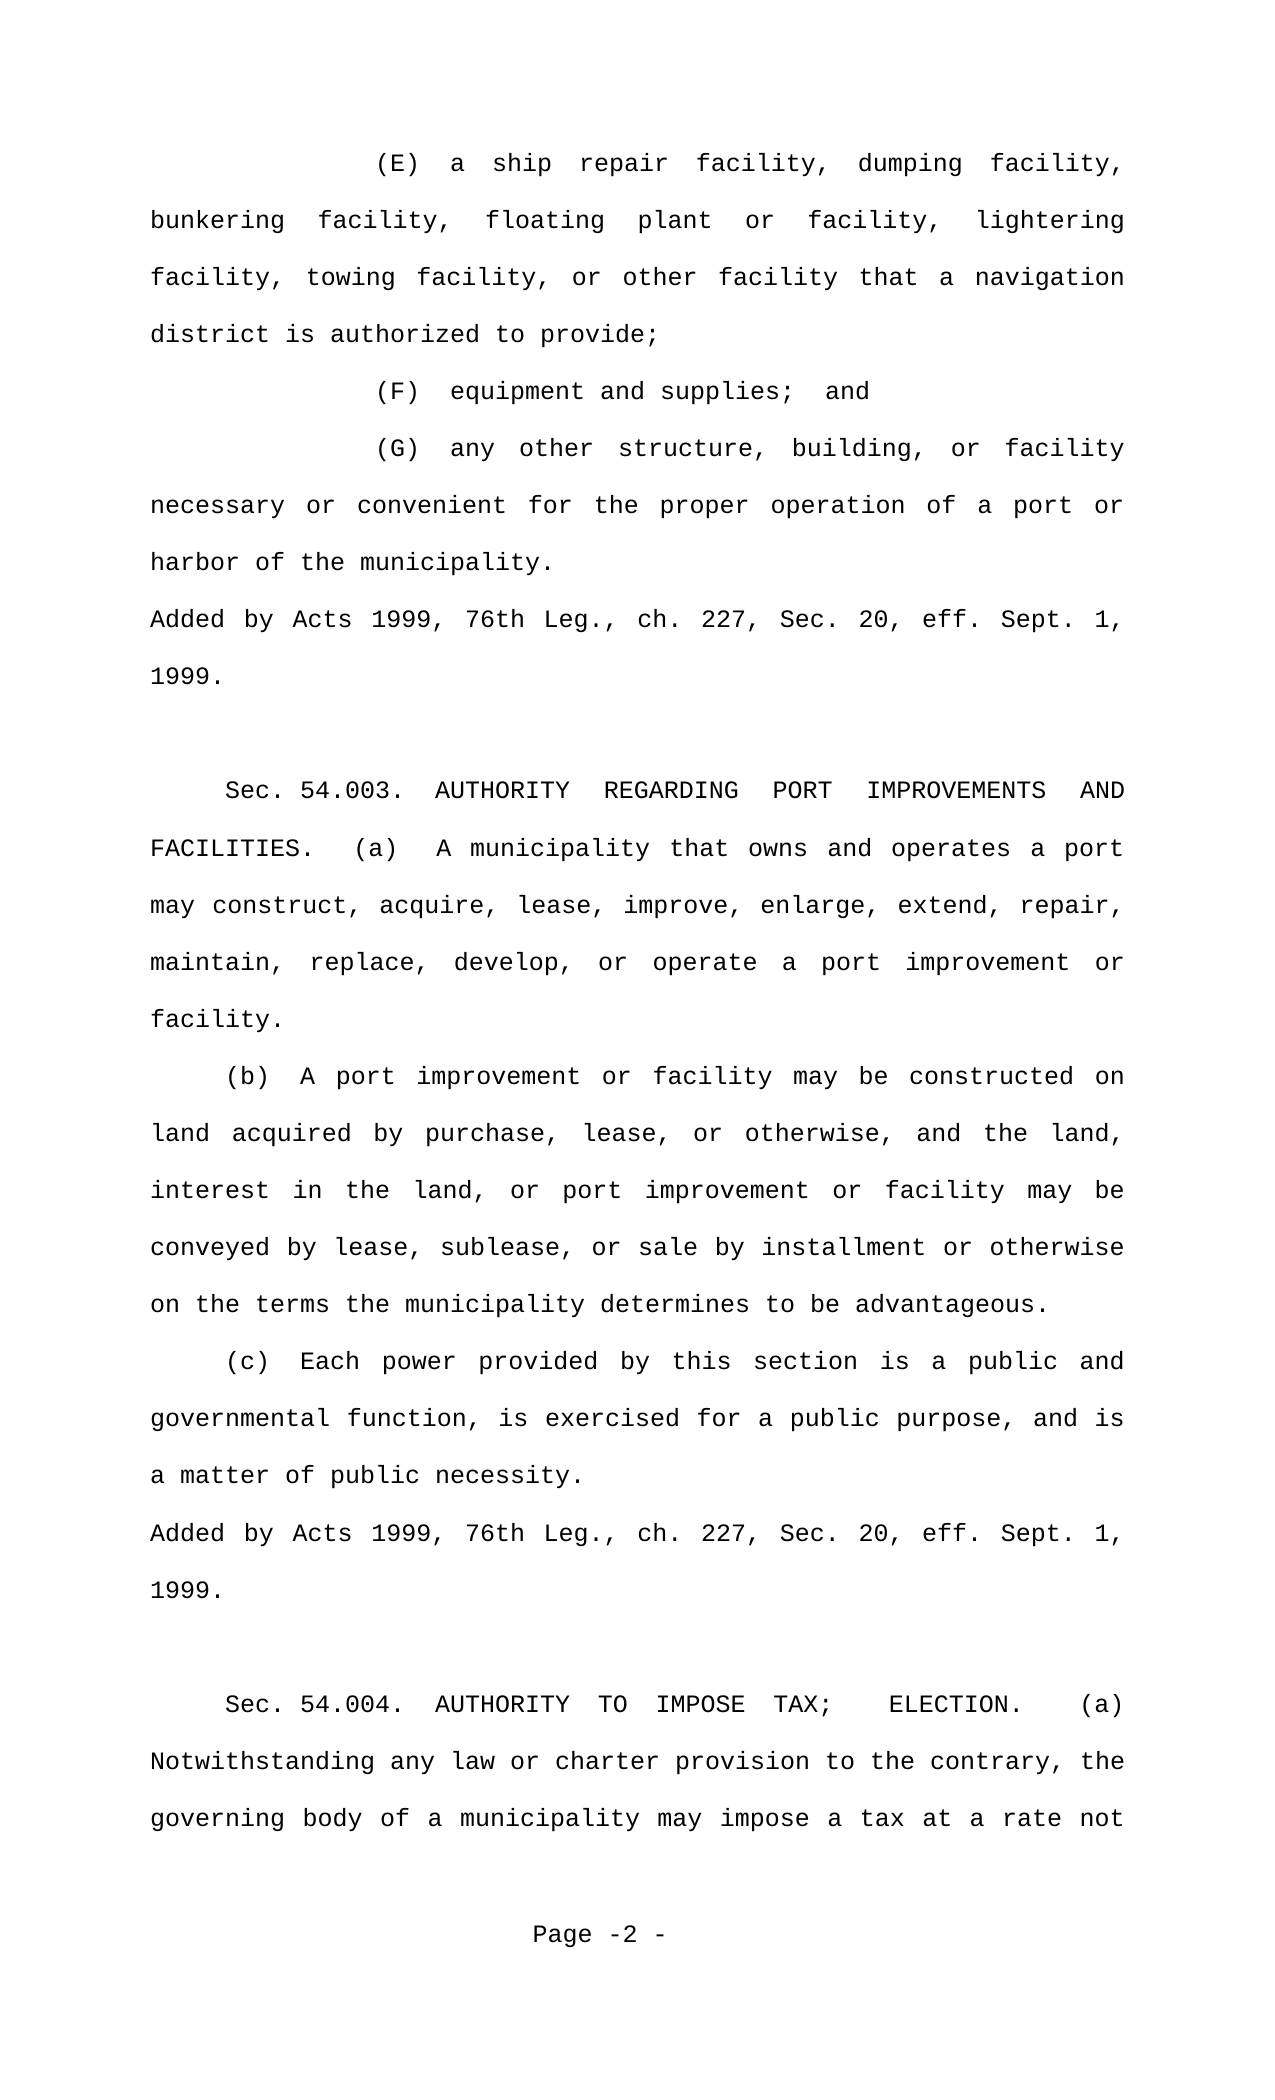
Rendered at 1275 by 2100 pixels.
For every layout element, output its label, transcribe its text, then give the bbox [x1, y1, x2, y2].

text Sec. 54.003. AUTHORITY REGARDING PORT IMPROVEMENTS AND FACILITIES. (a) A municipality that owns and operates a port may construct, acquire, lease, improve, enlarge, extend, repair, maintain, replace, develop, or operate a port improvement or facility. [150, 778, 1125, 1035]
text (c) Each power provided by this section is a public and governmental function, is exercised for a public purpose, and is a matter of public necessity. [150, 1349, 1125, 1491]
text Added by Acts 1999, 76th Leg., ch. 227, Sec. 20, eff. Sept. 1, 1999. [150, 607, 1125, 692]
text (E) a ship repair facility, dumping facility, bunkering facility, floating plant or facility, lightering facility, towing facility, or other facility that a navigation district is authorized to provide; [150, 150, 1125, 350]
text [150, 1691, 1125, 1834]
text (F) equipment and supplies; and [150, 378, 1125, 407]
text (b) A port improvement or facility may be constructed on land acquired by purchase, lease, or otherwise, and the land, interest in the land, or port improvement or facility may be conveyed by lease, sublease, or sale by installment or otherwise on the terms the municipality determines to be advantageous. [150, 1063, 1125, 1320]
text (G) any other structure, building, or facility necessary or convenient for the proper operation of a port or harbor of the municipality. [150, 435, 1125, 578]
text Added by Acts 1999, 76th Leg., ch. 227, Sec. 20, eff. Sept. 1, 1999. [150, 1520, 1125, 1606]
